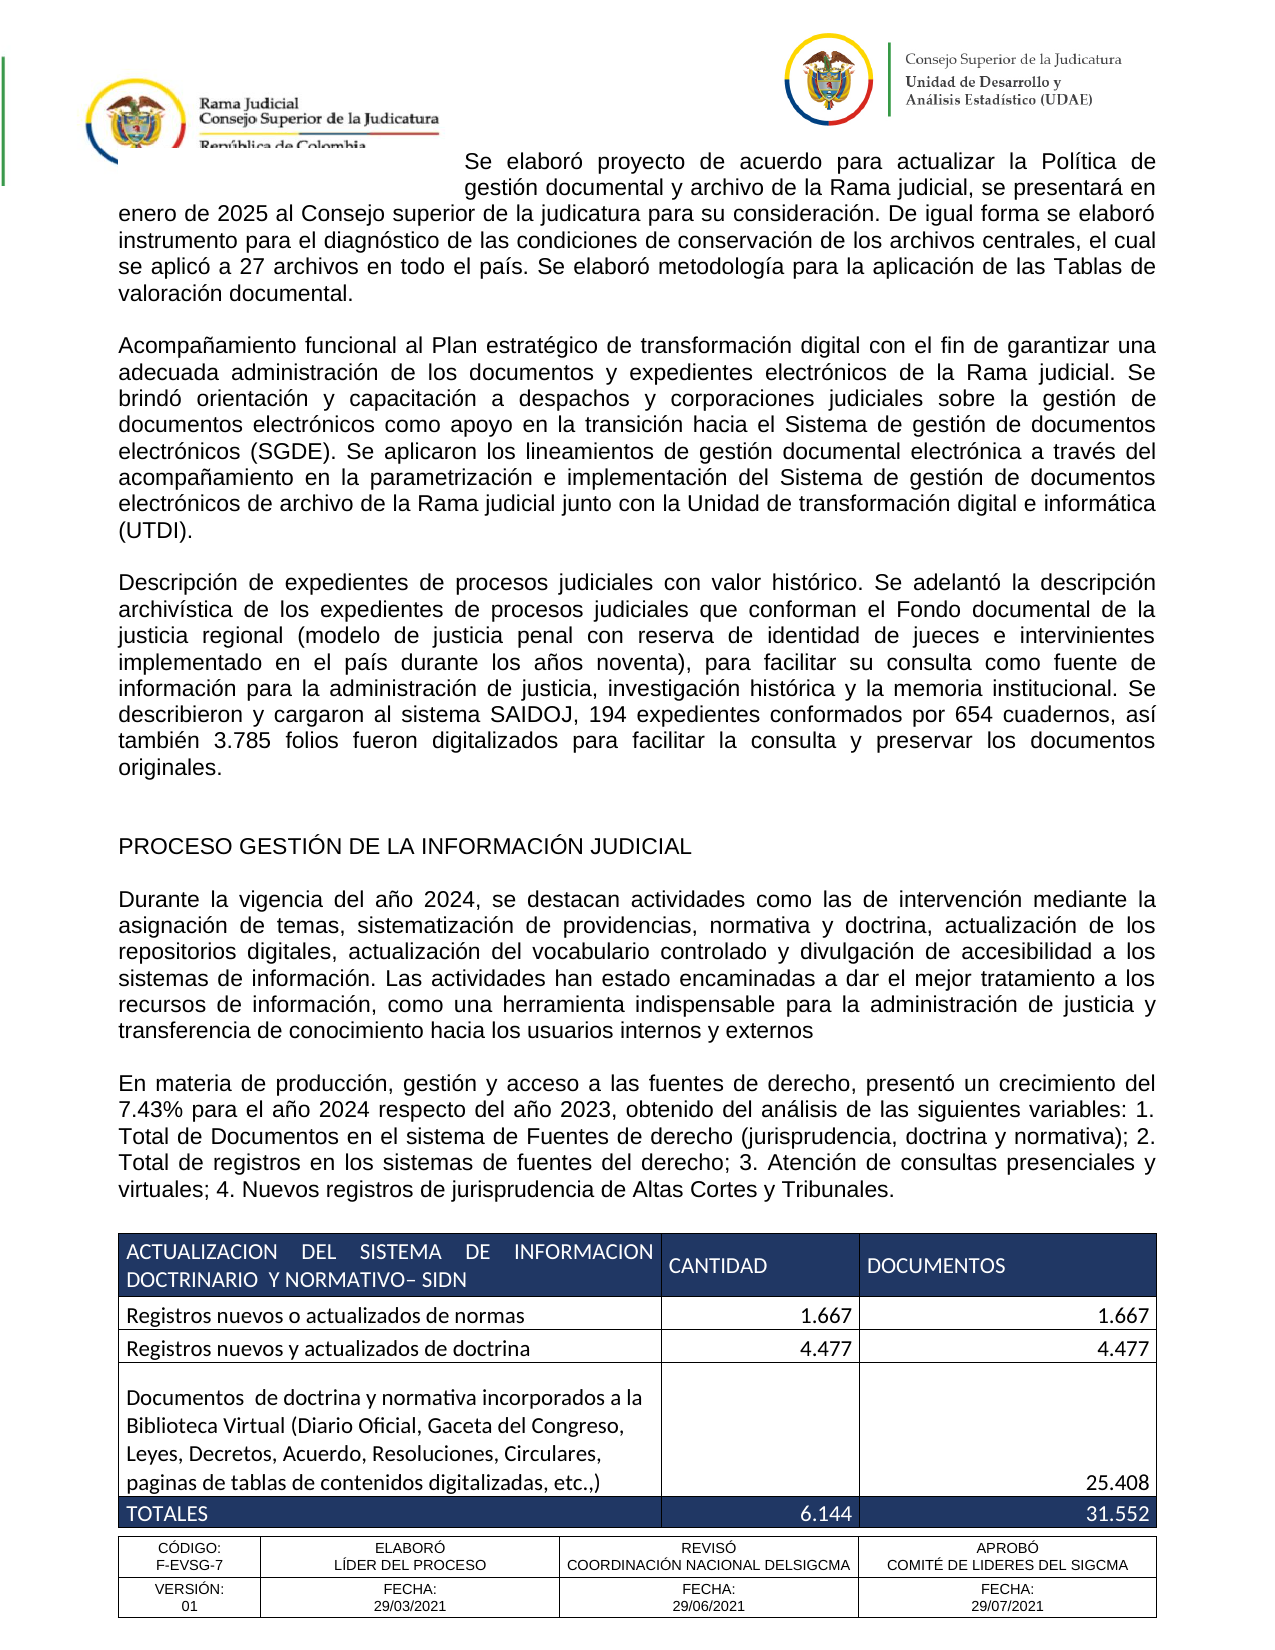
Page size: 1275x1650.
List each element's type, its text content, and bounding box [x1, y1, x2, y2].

table_cell [662, 1363, 859, 1496]
table_cell Registros nuevos y actualizados de doctrina [119, 1330, 661, 1362]
table_cell 4.477 [662, 1330, 859, 1362]
table_cell 1.667 [662, 1297, 859, 1329]
table_header DOCUMENTOS [860, 1234, 1156, 1296]
table_cell 6.144 [662, 1497, 859, 1527]
table_cell TOTALES [119, 1497, 661, 1527]
table_cell 1.667 [860, 1297, 1156, 1329]
text Descripción de expedientes de procesos judiciales con valor histórico. Se adelantó la descripción archivística de los expedientes de procesos judiciales que conforman el Fondo documental de la justicia regional (modelo de justicia penal con reserva de identidad de jueces e intervinientes implementado en el país durante los años noventa), para facilitar su consulta como fuente de información para la administración de justicia, investigación histórica y la memoria institucional. Se describieron y cargaron al sistema SAIDOJ, 194 expedientes conformados por 654 cuadernos, así también 3.785 folios fueron digitalizados para facilitar la consulta y preservar los documentos originales. [118, 569, 1157, 780]
table_cell 25.408 [860, 1363, 1156, 1496]
text Durante la vigencia del año 2024, se destacan actividades como las de intervención mediante la asignación de temas, sistematización de providencias, normativa y doctrina, actualización de los repositorios digitales, actualización del vocabulario controlado y divulgación de accesibilidad a los sistemas de información. Las actividades han estado encaminadas a dar el mejor tratamiento a los recursos de información, como una herramienta indispensable para la administración de justicia y transferencia de conocimiento hacia los usuarios internos y externos [118, 886, 1157, 1044]
table_cell 4.477 [860, 1330, 1156, 1362]
text PROCESO GESTIÓN DE LA INFORMACIÓN JUDICIAL [118, 833, 1157, 859]
picture [779, 27, 1139, 131]
table_cell 31.552 [860, 1497, 1156, 1527]
text En materia de producción, gestión y acceso a las fuentes de derecho, presentó un crecimiento del 7.43% para el año 2024 respecto del año 2023, obtenido del análisis de las siguientes variables: 1. Total de Documentos en el sistema de Fuentes de derecho (jurisprudencia, doctrina y normativa); 2. Total de registros en los sistemas de fuentes del derecho; 3. Atención de consultas presenciales y virtuales; 4. Nuevos registros de jurisprudencia de Altas Cortes y Tribunales. [118, 1070, 1157, 1202]
text Se elaboró proyecto de acuerdo para actualizar la Política de gestión documental y archivo de la Rama judicial, se presentará en enero de 2025 al Consejo superior de la judicatura para su consideración. De igual forma se elaboró instrumento para el diagnóstico de las condiciones de conservación de los archivos centrales, el cual se aplicó a 27 archivos en todo el país. Se elaboró metodología para la aplicación de las Tablas de valoración documental. [118, 148, 1157, 306]
table_cell Documentos de doctrina y normativa incorporados a la Biblioteca Virtual (Diario Oficial, Gaceta del Congreso, Leyes, Decretos, Acuerdo, Resoluciones, Circulares, paginas de tablas de contenidos digitalizadas, etc.,) [119, 1363, 661, 1496]
table_cell Registros nuevos o actualizados de normas [119, 1297, 661, 1329]
table_header ACTUALIZACION DEL SISTEMA DE INFORMACION DOCTRINARIO Y NORMATIVO– SIDN [119, 1234, 661, 1296]
text Acompañamiento funcional al Plan estratégico de transformación digital con el fin de garantizar una adecuada administración de los documentos y expedientes electrónicos de la Rama judicial. Se brindó orientación y capacitación a despachos y corporaciones judiciales sobre la gestión de documentos electrónicos como apoyo en la transición hacia el Sistema de gestión de documentos electrónicos (SGDE). Se aplicaron los lineamientos de gestión documental electrónica a través del acompañamiento en la parametrización e implementación del Sistema de gestión de documentos electrónicos de archivo de la Rama judicial junto con la Unidad de transformación digital e informática (UTDI). [118, 332, 1157, 543]
picture [1, 0, 446, 186]
table_header CANTIDAD [662, 1234, 859, 1296]
